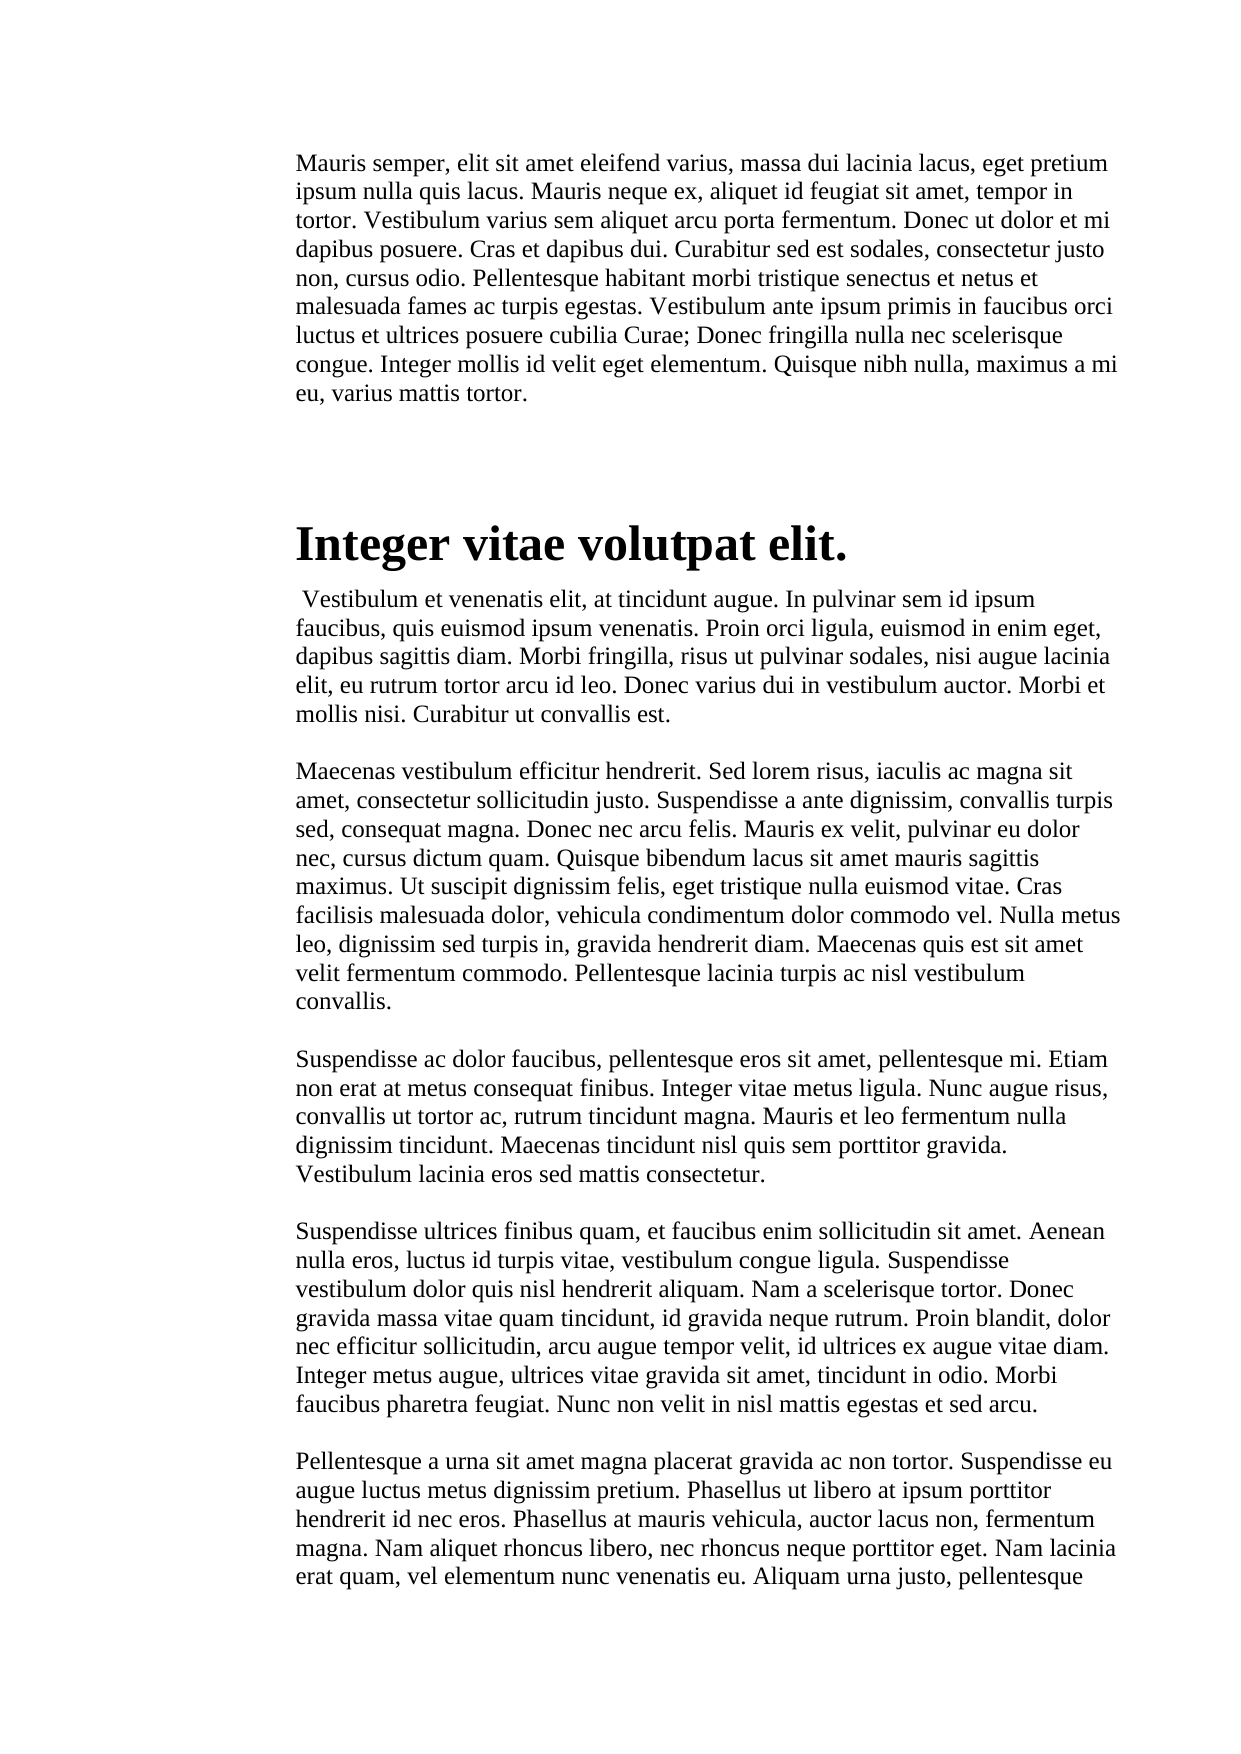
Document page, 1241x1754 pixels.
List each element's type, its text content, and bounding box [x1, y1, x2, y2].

text Suspendisse ultrices finibus quam, et faucibus enim sollicitudin sit amet. Aenean nulla eros, luctus id turpis vitae, vestibulum congue ligula. Suspendisse vestibulum dolor quis nisl hendrerit aliquam. Nam a scelerisque tortor. Donec gravida massa vitae quam tincidunt, id gravida neque rutrum. Proin blandit, dolor nec efficitur sollicitudin, arcu augue tempor velit, id ultrices ex augue vitae diam. Integer metus augue, ultrices vitae gravida sit amet, tincidunt in odio. Morbi faucibus pharetra feugiat. Nunc non velit in nisl mattis egestas et sed arcu. [295, 1216, 1122, 1418]
text Maecenas vestibulum efficitur hendrerit. Sed lorem risus, iaculis ac magna sit amet, consectetur sollicitudin justo. Suspendisse a ante dignissim, convallis turpis sed, consequat magna. Donec nec arcu felis. Mauris ex velit, pulvinar eu dolor nec, cursus dictum quam. Quisque bibendum lacus sit amet mauris sagittis maximus. Ut suscipit dignissim felis, eget tristique nulla euismod vitae. Cras facilisis malesuada dolor, vehicula condimentum dolor commodo vel. Nulla metus leo, dignissim sed turpis in, gravida hendrerit diam. Maecenas quis est sit amet velit fermentum commodo. Pellentesque lacinia turpis ac nisl vestibulum convallis. [295, 756, 1122, 1015]
subtitle Integer vitae volutpat elit. [295, 514, 1122, 571]
text Suspendisse ac dolor faucibus, pellentesque eros sit amet, pellentesque mi. Etiam non erat at metus consequat finibus. Integer vitae metus ligula. Nunc augue risus, convallis ut tortor ac, rutrum tincidunt magna. Mauris et leo fermentum nulla dignissim tincidunt. Maecenas tincidunt nisl quis sem porttitor gravida. Vestibulum lacinia eros sed mattis consectetur. [295, 1044, 1122, 1188]
text Vestibulum et venenatis elit, at tincidunt augue. In pulvinar sem id ipsum faucibus, quis euismod ipsum venenatis. Proin orci ligula, euismod in enim eget, dapibus sagittis diam. Morbi fringilla, risus ut pulvinar sodales, nisi augue lacinia elit, eu rutrum tortor arcu id leo. Donec varius dui in vestibulum auctor. Morbi et mollis nisi. Curabitur ut convallis est. [295, 584, 1122, 728]
text Mauris semper, elit sit amet eleifend varius, massa dui lacinia lacus, eget pretium ipsum nulla quis lacus. Mauris neque ex, aliquet id feugiat sit amet, tempor in tortor. Vestibulum varius sem aliquet arcu porta fermentum. Donec ut dolor et mi dapibus posuere. Cras et dapibus dui. Curabitur sed est sodales, consectetur justo non, cursus odio. Pellentesque habitant morbi tristique senectus et netus et malesuada fames ac turpis egestas. Vestibulum ante ipsum primis in faucibus orci luctus et ultrices posuere cubilia Curae; Donec fringilla nulla nec scelerisque congue. Integer mollis id velit eget elementum. Quisque nibh nulla, maximus a mi eu, varius mattis tortor. [295, 148, 1122, 406]
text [295, 1446, 1122, 1590]
